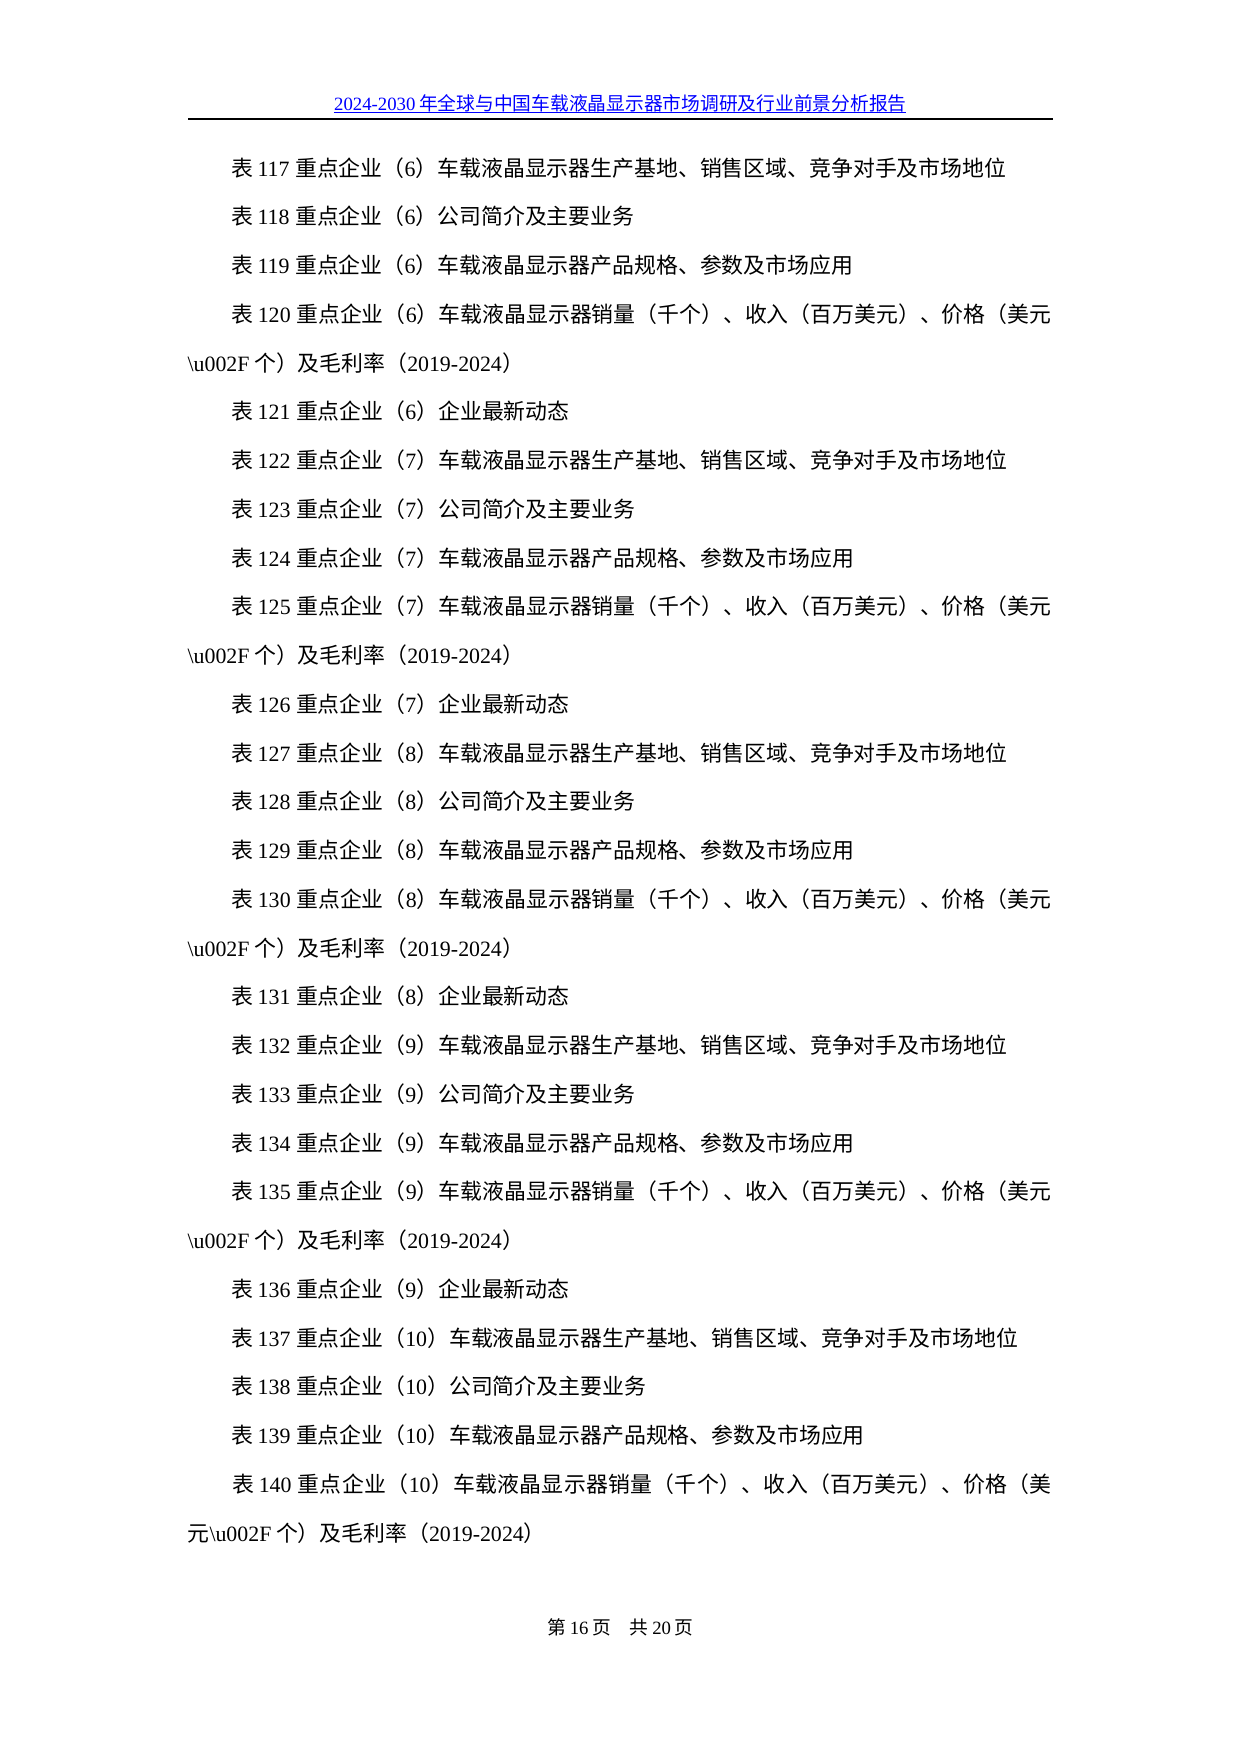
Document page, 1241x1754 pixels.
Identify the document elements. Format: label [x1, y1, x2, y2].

text [187, 150, 1053, 1548]
